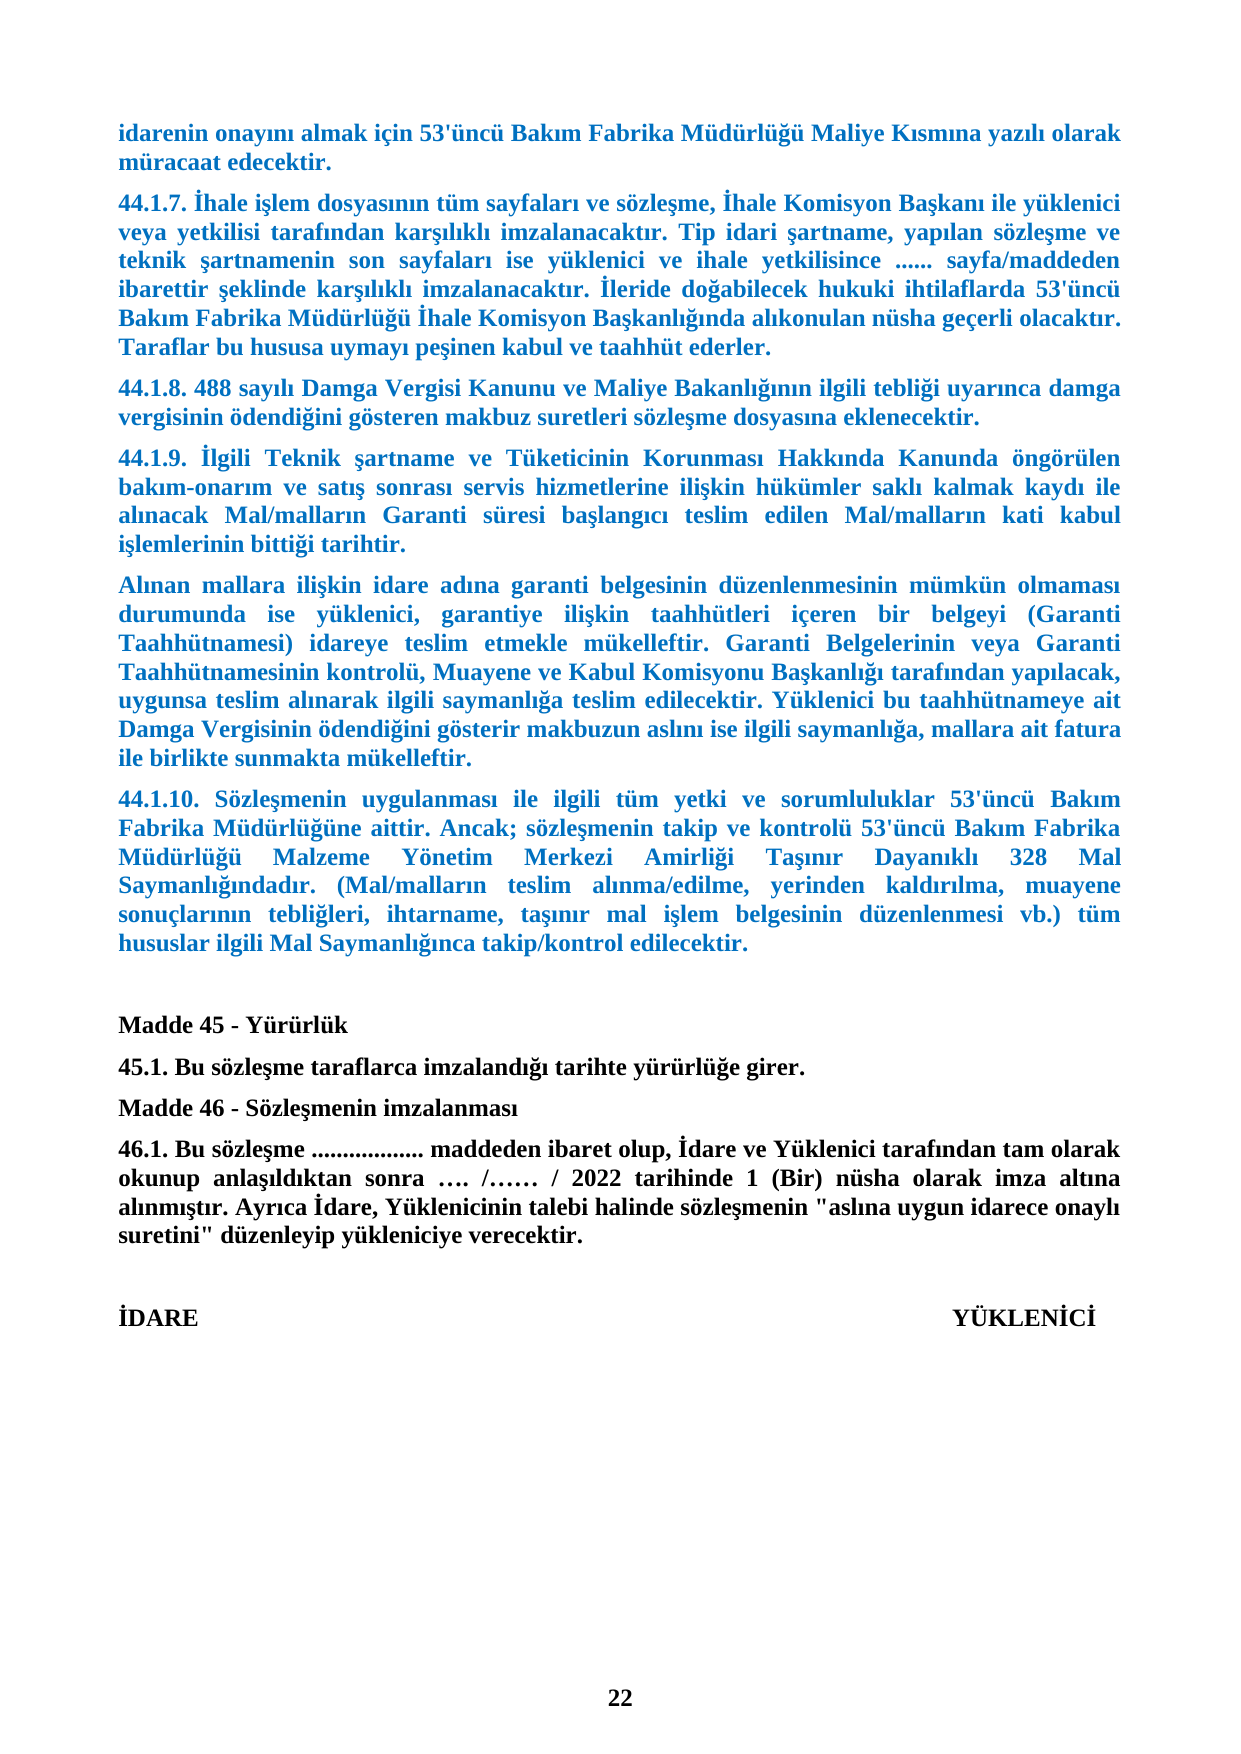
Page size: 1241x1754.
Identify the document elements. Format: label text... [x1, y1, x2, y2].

text 44.1.10. Sözleşmenin uygulanması ile ilgili tüm yetki ve sorumluluklar 53'üncü Bakım Fabrika Müdürlüğüne aittir. Ancak; sözleşmenin takip ve kontrolü 53'üncü Bakım Fabrika Müdürlüğü Malzeme Yönetim Merkezi Amirliği Taşınır Dayanıklı 328 Mal Saymanlığındadır. (Mal/malların teslim alınma/edilme, yerinden kaldırılma, muayene sonuçlarının tebliğleri, ihtarname, taşınır mal işlem belgesinin düzenlenmesi vb.) tüm hususlar ilgili Mal Saymanlığınca takip/kontrol edilecektir. [118, 784, 1122, 957]
text 44.1.9. İlgili Teknik şartname ve Tüketicinin Korunması Hakkında Kanunda öngörülen bakım-onarım ve satış sonrası servis hizmetlerine ilişkin hükümler saklı kalmak kaydı ile alınacak Mal/malların Garanti süresi başlangıcı teslim edilen Mal/malların kati kabul işlemlerinin bittiği tarihtir. [118, 443, 1122, 558]
text 44.1.7. İhale işlem dosyasının tüm sayfaları ve sözleşme, İhale Komisyon Başkanı ile yüklenici veya yetkilisi tarafından karşılıklı imzalanacaktır. Tip idari şartname, yapılan sözleşme ve teknik şartnamenin son sayfaları ise yüklenici ve ihale yetkilisince ...... sayfa/maddeden ibarettir şeklinde karşılıklı imzalanacaktır. İleride doğabilecek hukuki ihtilaflarda 53'üncü Bakım Fabrika Müdürlüğü İhale Komisyon Başkanlığında alıkonulan nüsha geçerli olacaktır. Taraflar bu hususa uymayı peşinen kabul ve taahhüt ederler. [118, 188, 1122, 361]
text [118, 118, 1122, 176]
text İDARE YÜKLENİCİ [118, 1303, 1122, 1332]
text Madde 46 - Sözleşmenin imzalanması [118, 1093, 1122, 1122]
text Madde 45 - Yürürlük [118, 1011, 1122, 1039]
text 44.1.8. 488 sayılı Damga Vergisi Kanunu ve Maliye Bakanlığının ilgili tebliği uyarınca damga vergisinin ödendiğini gösteren makbuz suretleri sözleşme dosyasına eklenecektir. [118, 373, 1122, 431]
text Alınan mallara ilişkin idare adına garanti belgesinin düzenlenmesinin mümkün olmaması durumunda ise yüklenici, garantiye ilişkin taahhütleri içeren bir belgeyi (Garanti Taahhütnamesi) idareye teslim etmekle mükelleftir. Garanti Belgelerinin veya Garanti Taahhütnamesinin kontrolü, Muayene ve Kabul Komisyonu Başkanlığı tarafından yapılacak, uygunsa teslim alınarak ilgili saymanlığa teslim edilecektir. Yüklenici bu taahhütnameye ait Damga Vergisinin ödendiğini gösterir makbuzun aslını ise ilgili saymanlığa, mallara ait fatura ile birlikte sunmakta mükelleftir. [118, 571, 1122, 772]
text 45.1. Bu sözleşme taraflarca imzalandığı tarihte yürürlüğe girer. [118, 1052, 1122, 1081]
text 46.1. Bu sözleşme .................. maddeden ibaret olup, İdare ve Yüklenici tarafından tam olarak okunup anlaşıldıktan sonra …. /…… / 2022 tarihinde 1 (Bir) nüsha olarak imza altına alınmıştır. Ayrıca İdare, Yüklenicinin talebi halinde sözleşmenin "aslına uygun idarece onaylı suretini" düzenleyip yükleniciye verecektir. [118, 1134, 1122, 1249]
